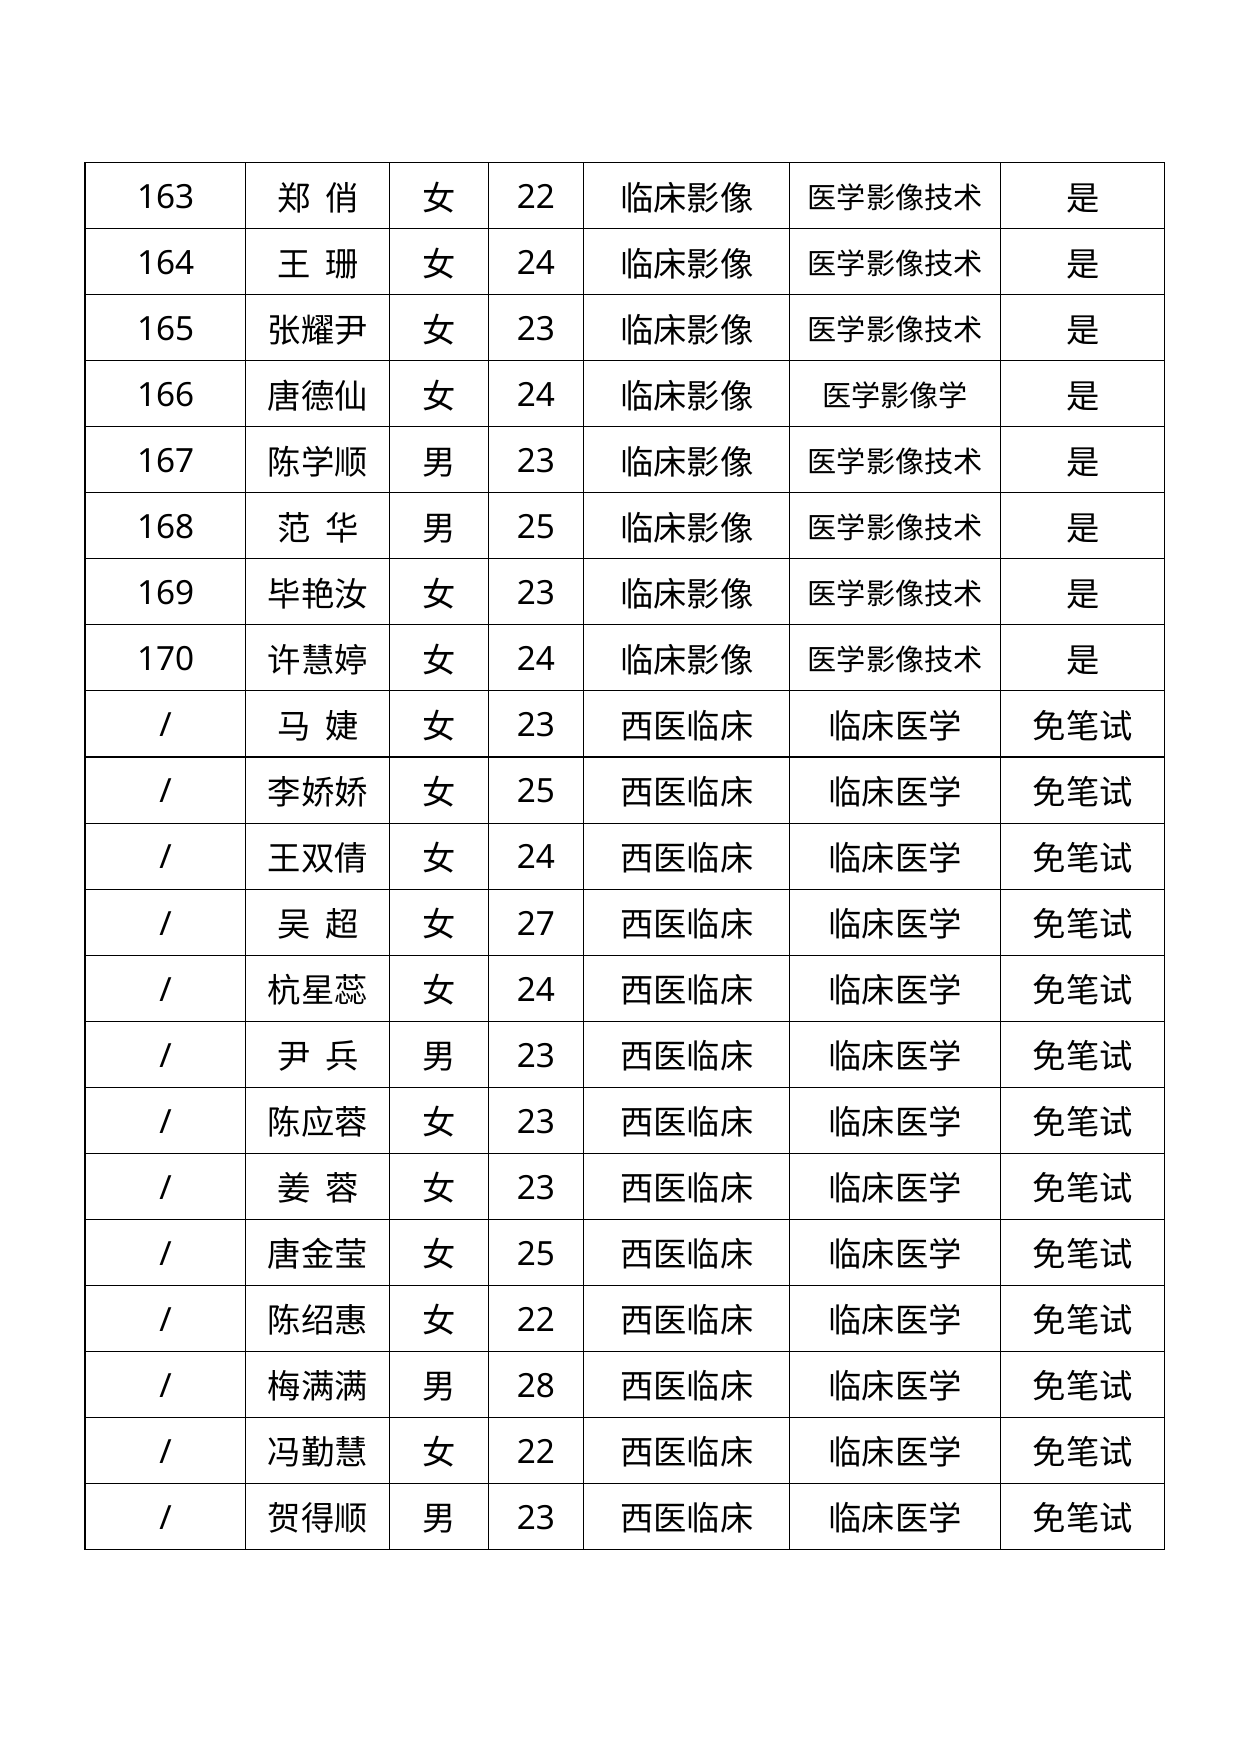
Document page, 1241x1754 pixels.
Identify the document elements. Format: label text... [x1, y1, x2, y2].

table_cell 医学影像技术 [790, 295, 1000, 360]
table_cell 女 [390, 1286, 488, 1351]
table_cell 西医临床 [584, 890, 789, 954]
table_cell 女 [390, 361, 488, 426]
table_cell 22 [489, 163, 583, 228]
table_cell 免笔试 [1001, 1418, 1164, 1483]
table_cell 医学影像技术 [790, 493, 1000, 558]
table_cell 临床影像 [584, 625, 789, 690]
table_cell 医学影像技术 [790, 625, 1000, 690]
table_cell 女 [390, 163, 488, 228]
table_cell / [86, 1418, 245, 1483]
table_cell 24 [489, 361, 583, 426]
table_cell 临床医学 [790, 1220, 1000, 1285]
table_cell 临床影像 [584, 559, 789, 624]
table_cell 张耀尹 [246, 295, 389, 360]
table_cell 23 [489, 691, 583, 756]
table_cell 免笔试 [1001, 1022, 1164, 1087]
table_cell 西医临床 [584, 956, 789, 1021]
table_cell 免笔试 [1001, 691, 1164, 756]
table_cell 22 [489, 1418, 583, 1483]
table_cell 是 [1001, 295, 1164, 360]
table_cell 女 [390, 890, 488, 954]
table_cell 免笔试 [1001, 1484, 1164, 1549]
table_cell 临床医学 [790, 824, 1000, 888]
table_cell 临床影像 [584, 361, 789, 426]
table_cell 临床医学 [790, 1484, 1000, 1549]
table_cell 王 珊 [246, 229, 389, 294]
table_cell 免笔试 [1001, 1286, 1164, 1351]
table_cell 是 [1001, 493, 1164, 558]
table_cell 男 [390, 1484, 488, 1549]
table_cell 临床医学 [790, 890, 1000, 954]
table_cell 临床医学 [790, 758, 1000, 822]
table_cell 170 [86, 625, 245, 690]
table_cell 范 华 [246, 493, 389, 558]
table_cell 尹 兵 [246, 1022, 389, 1087]
table_cell 22 [489, 1286, 583, 1351]
table_cell 女 [390, 1154, 488, 1219]
table_cell 临床医学 [790, 1286, 1000, 1351]
table_cell / [86, 1088, 245, 1153]
table_cell 23 [489, 427, 583, 492]
table_cell 李娇娇 [246, 758, 389, 822]
table_cell 临床影像 [584, 229, 789, 294]
table_cell 女 [390, 229, 488, 294]
table_cell 毕艳汝 [246, 559, 389, 624]
table_cell 西医临床 [584, 1088, 789, 1153]
table_cell 23 [489, 1088, 583, 1153]
table_cell 医学影像技术 [790, 427, 1000, 492]
table_cell / [86, 956, 245, 1021]
table_cell / [86, 1220, 245, 1285]
table_cell 西医临床 [584, 824, 789, 888]
table_cell 冯勤慧 [246, 1418, 389, 1483]
table_cell / [86, 890, 245, 954]
table_cell 临床影像 [584, 295, 789, 360]
table_cell 免笔试 [1001, 1352, 1164, 1417]
table_cell 临床影像 [584, 493, 789, 558]
table_cell 28 [489, 1352, 583, 1417]
table_cell 女 [390, 691, 488, 756]
table_cell 女 [390, 824, 488, 888]
table_cell 临床医学 [790, 1088, 1000, 1153]
table_cell 女 [390, 559, 488, 624]
table_cell 医学影像学 [790, 361, 1000, 426]
table_cell 唐金莹 [246, 1220, 389, 1285]
table_cell 西医临床 [584, 691, 789, 756]
table_cell 梅满满 [246, 1352, 389, 1417]
table_cell 27 [489, 890, 583, 954]
table_cell 23 [489, 1022, 583, 1087]
table_cell 许慧婷 [246, 625, 389, 690]
table_cell 陈绍惠 [246, 1286, 389, 1351]
table_cell 25 [489, 493, 583, 558]
table_cell 西医临床 [584, 1022, 789, 1087]
table_cell 西医临床 [584, 758, 789, 822]
table_cell 168 [86, 493, 245, 558]
table_cell 是 [1001, 361, 1164, 426]
table_cell 165 [86, 295, 245, 360]
table_cell 164 [86, 229, 245, 294]
table_cell 临床医学 [790, 956, 1000, 1021]
table_cell 23 [489, 1154, 583, 1219]
table_cell 杭星蕊 [246, 956, 389, 1021]
table_cell 是 [1001, 559, 1164, 624]
table_cell 166 [86, 361, 245, 426]
table_cell 医学影像技术 [790, 163, 1000, 228]
table_cell 贺得顺 [246, 1484, 389, 1549]
table_cell 免笔试 [1001, 824, 1164, 888]
table_cell 男 [390, 427, 488, 492]
table_cell 王双倩 [246, 824, 389, 888]
table_cell 医学影像技术 [790, 229, 1000, 294]
table_cell 免笔试 [1001, 1088, 1164, 1153]
table_cell / [86, 1484, 245, 1549]
table_cell / [86, 1154, 245, 1219]
table_cell 医学影像技术 [790, 559, 1000, 624]
table_cell / [86, 758, 245, 822]
table_cell 24 [489, 229, 583, 294]
table_cell 陈学顺 [246, 427, 389, 492]
table_cell 男 [390, 1352, 488, 1417]
table_cell 女 [390, 295, 488, 360]
table_cell 西医临床 [584, 1418, 789, 1483]
table_cell / [86, 1286, 245, 1351]
table_cell / [86, 1352, 245, 1417]
table_cell 167 [86, 427, 245, 492]
table_cell 西医临床 [584, 1352, 789, 1417]
table_cell 男 [390, 1022, 488, 1087]
table_cell 临床影像 [584, 163, 789, 228]
table_cell 临床医学 [790, 1418, 1000, 1483]
table_cell 免笔试 [1001, 1220, 1164, 1285]
table_cell 吴 超 [246, 890, 389, 954]
table_cell / [86, 1022, 245, 1087]
table_cell 女 [390, 625, 488, 690]
table_cell 临床医学 [790, 691, 1000, 756]
table_cell 女 [390, 758, 488, 822]
table_cell 免笔试 [1001, 1154, 1164, 1219]
table_cell 临床影像 [584, 427, 789, 492]
table_cell 女 [390, 1220, 488, 1285]
table_cell 临床医学 [790, 1154, 1000, 1219]
table_cell 女 [390, 956, 488, 1021]
table_cell 男 [390, 493, 488, 558]
table_cell 是 [1001, 229, 1164, 294]
table_cell 西医临床 [584, 1286, 789, 1351]
table_cell 陈应蓉 [246, 1088, 389, 1153]
table_cell 25 [489, 1220, 583, 1285]
table_cell 是 [1001, 427, 1164, 492]
table_cell / [86, 824, 245, 888]
table_cell 女 [390, 1088, 488, 1153]
table_cell 163 [86, 163, 245, 228]
table_cell 女 [390, 1418, 488, 1483]
table_cell 西医临床 [584, 1484, 789, 1549]
table_cell 是 [1001, 163, 1164, 228]
table_cell 免笔试 [1001, 758, 1164, 822]
table_cell 西医临床 [584, 1220, 789, 1285]
table_cell 西医临床 [584, 1154, 789, 1219]
table_cell 马 婕 [246, 691, 389, 756]
table_cell 免笔试 [1001, 956, 1164, 1021]
table_cell 临床医学 [790, 1022, 1000, 1087]
table_cell 23 [489, 1484, 583, 1549]
table_cell 24 [489, 625, 583, 690]
table_cell 郑 俏 [246, 163, 389, 228]
table_cell 免笔试 [1001, 890, 1164, 954]
table_cell 23 [489, 559, 583, 624]
table_cell 是 [1001, 625, 1164, 690]
table_cell 姜 蓉 [246, 1154, 389, 1219]
table_cell 24 [489, 956, 583, 1021]
table_cell 临床医学 [790, 1352, 1000, 1417]
table_cell / [86, 691, 245, 756]
table_cell 25 [489, 758, 583, 822]
table_cell 169 [86, 559, 245, 624]
table_cell 24 [489, 824, 583, 888]
table_cell 唐德仙 [246, 361, 389, 426]
table_cell 23 [489, 295, 583, 360]
